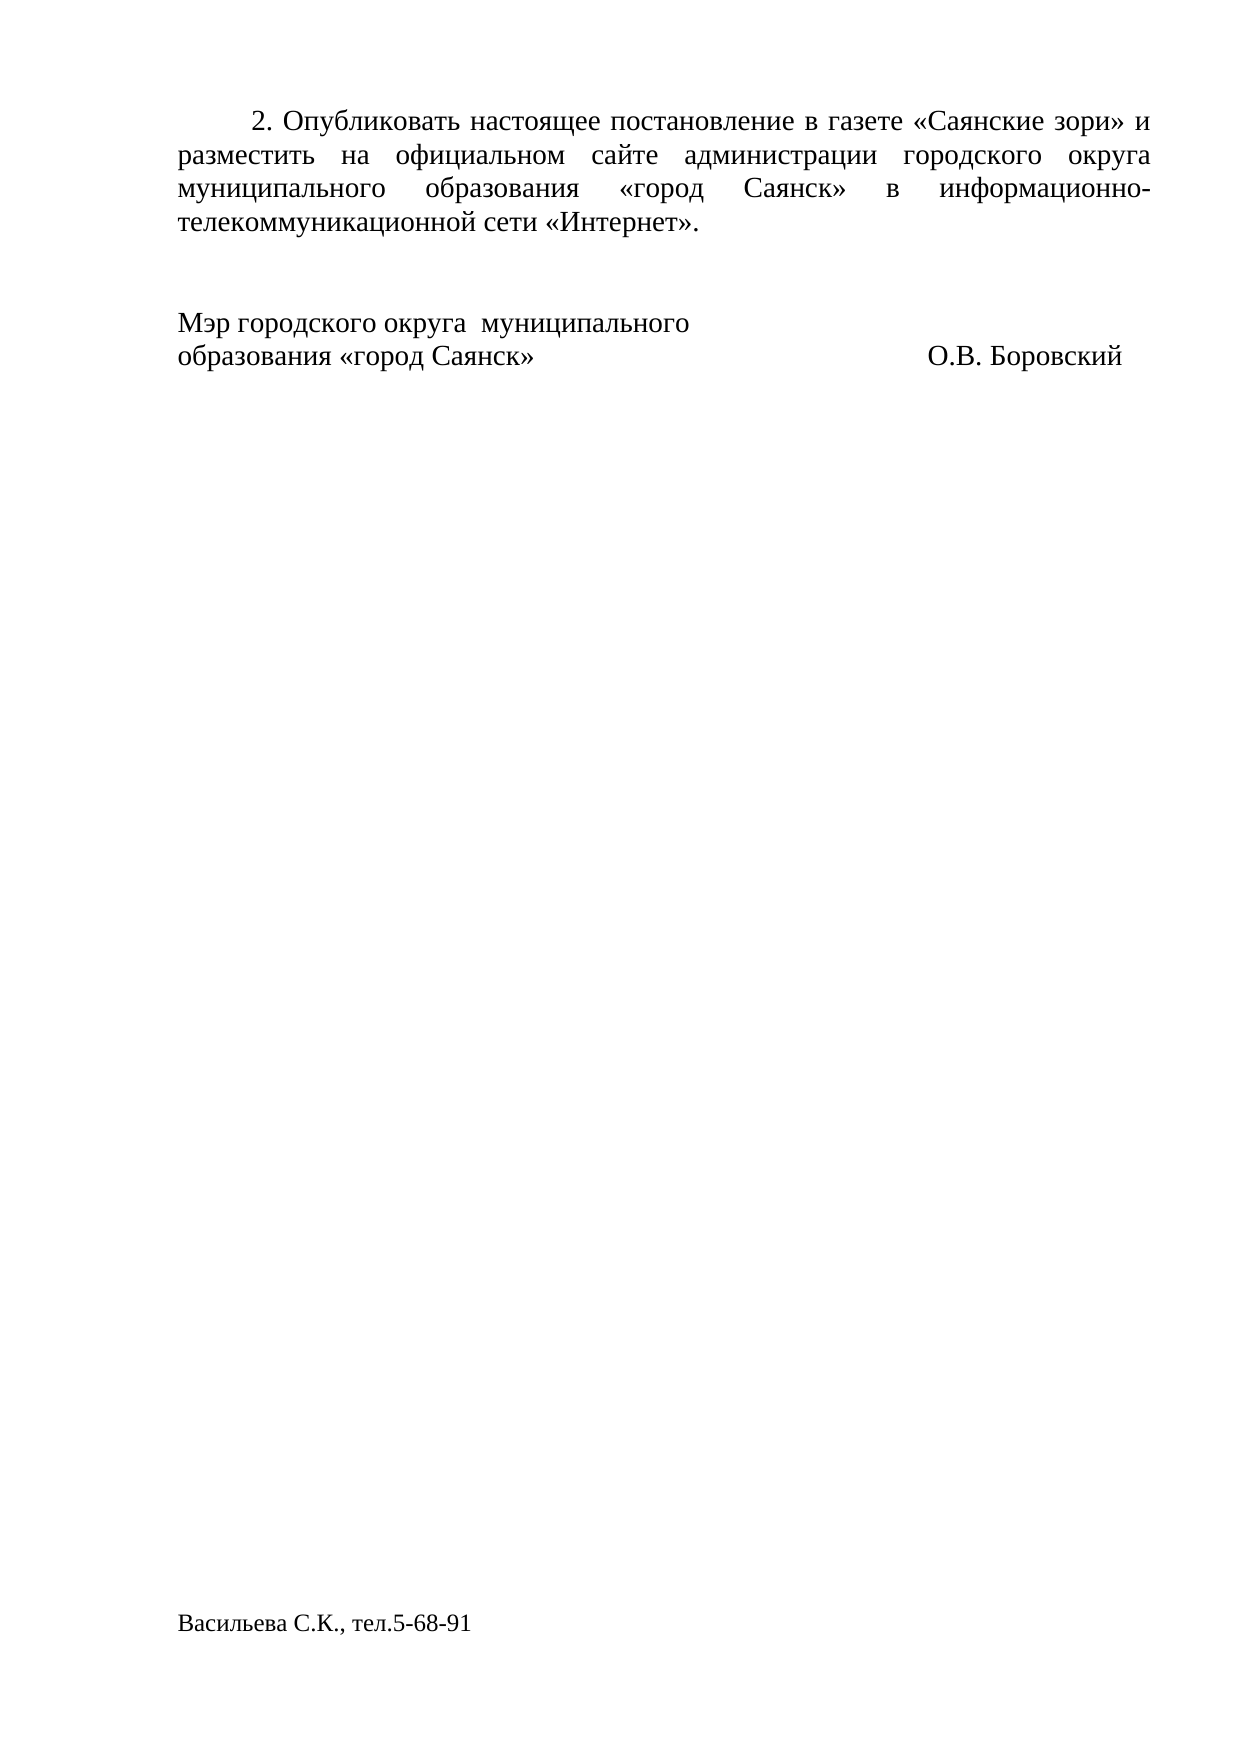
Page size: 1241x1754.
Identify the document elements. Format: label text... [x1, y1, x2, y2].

text Васильева С.К., тел.5-68-91 [177, 1608, 1152, 1637]
text образования «город Саянск» О.В. Боровский [177, 338, 1152, 372]
text 2. Опубликовать настоящее постановление в газете «Саянские зори» и разместить на официальном сайте администрации городского округа муниципального образования «город Саянск» в информационно-телекоммуникационной сети «Интернет». [177, 103, 1152, 238]
text Мэр городского округа муниципального [177, 305, 1152, 338]
